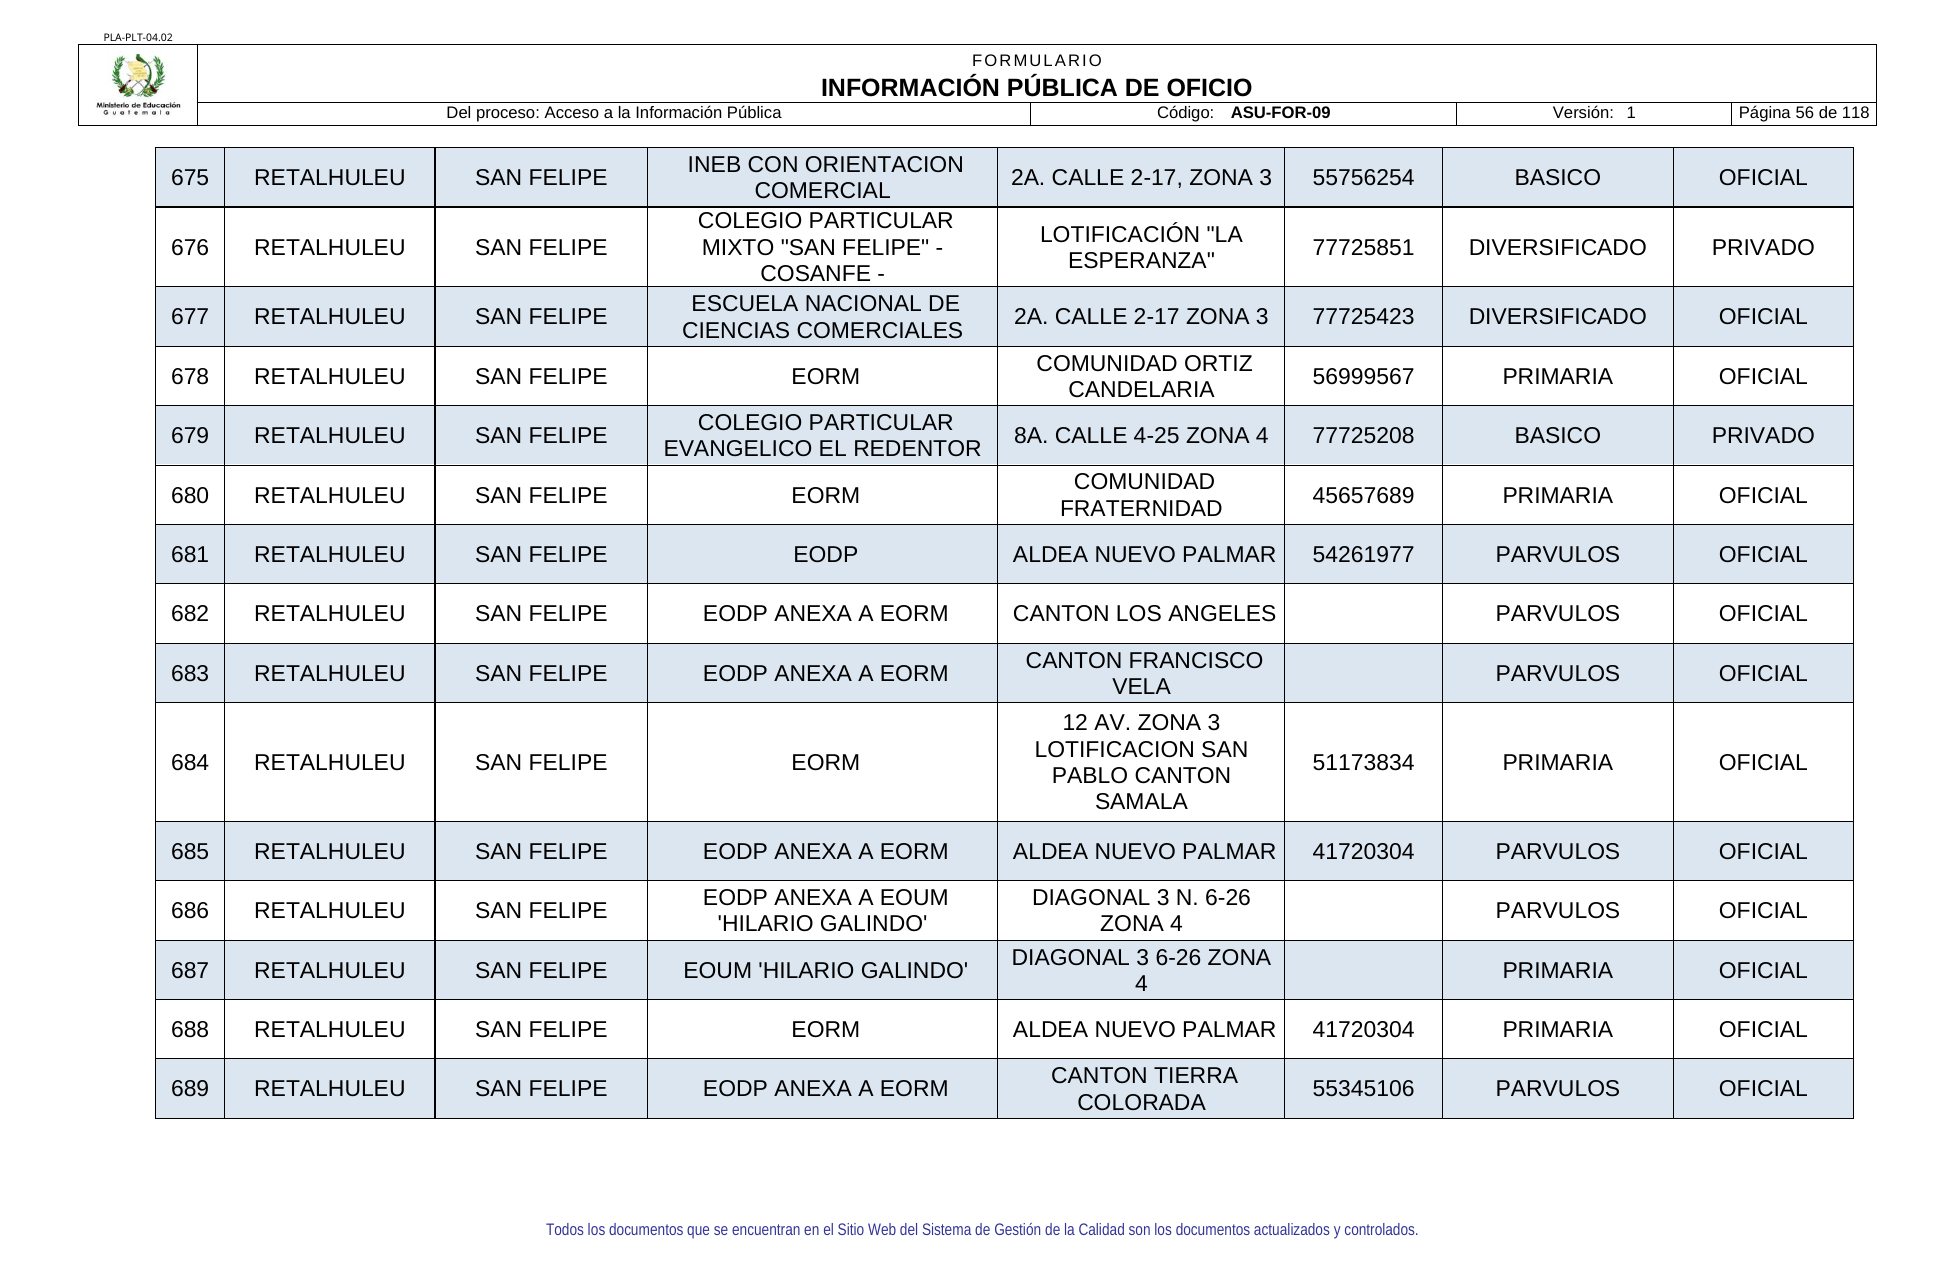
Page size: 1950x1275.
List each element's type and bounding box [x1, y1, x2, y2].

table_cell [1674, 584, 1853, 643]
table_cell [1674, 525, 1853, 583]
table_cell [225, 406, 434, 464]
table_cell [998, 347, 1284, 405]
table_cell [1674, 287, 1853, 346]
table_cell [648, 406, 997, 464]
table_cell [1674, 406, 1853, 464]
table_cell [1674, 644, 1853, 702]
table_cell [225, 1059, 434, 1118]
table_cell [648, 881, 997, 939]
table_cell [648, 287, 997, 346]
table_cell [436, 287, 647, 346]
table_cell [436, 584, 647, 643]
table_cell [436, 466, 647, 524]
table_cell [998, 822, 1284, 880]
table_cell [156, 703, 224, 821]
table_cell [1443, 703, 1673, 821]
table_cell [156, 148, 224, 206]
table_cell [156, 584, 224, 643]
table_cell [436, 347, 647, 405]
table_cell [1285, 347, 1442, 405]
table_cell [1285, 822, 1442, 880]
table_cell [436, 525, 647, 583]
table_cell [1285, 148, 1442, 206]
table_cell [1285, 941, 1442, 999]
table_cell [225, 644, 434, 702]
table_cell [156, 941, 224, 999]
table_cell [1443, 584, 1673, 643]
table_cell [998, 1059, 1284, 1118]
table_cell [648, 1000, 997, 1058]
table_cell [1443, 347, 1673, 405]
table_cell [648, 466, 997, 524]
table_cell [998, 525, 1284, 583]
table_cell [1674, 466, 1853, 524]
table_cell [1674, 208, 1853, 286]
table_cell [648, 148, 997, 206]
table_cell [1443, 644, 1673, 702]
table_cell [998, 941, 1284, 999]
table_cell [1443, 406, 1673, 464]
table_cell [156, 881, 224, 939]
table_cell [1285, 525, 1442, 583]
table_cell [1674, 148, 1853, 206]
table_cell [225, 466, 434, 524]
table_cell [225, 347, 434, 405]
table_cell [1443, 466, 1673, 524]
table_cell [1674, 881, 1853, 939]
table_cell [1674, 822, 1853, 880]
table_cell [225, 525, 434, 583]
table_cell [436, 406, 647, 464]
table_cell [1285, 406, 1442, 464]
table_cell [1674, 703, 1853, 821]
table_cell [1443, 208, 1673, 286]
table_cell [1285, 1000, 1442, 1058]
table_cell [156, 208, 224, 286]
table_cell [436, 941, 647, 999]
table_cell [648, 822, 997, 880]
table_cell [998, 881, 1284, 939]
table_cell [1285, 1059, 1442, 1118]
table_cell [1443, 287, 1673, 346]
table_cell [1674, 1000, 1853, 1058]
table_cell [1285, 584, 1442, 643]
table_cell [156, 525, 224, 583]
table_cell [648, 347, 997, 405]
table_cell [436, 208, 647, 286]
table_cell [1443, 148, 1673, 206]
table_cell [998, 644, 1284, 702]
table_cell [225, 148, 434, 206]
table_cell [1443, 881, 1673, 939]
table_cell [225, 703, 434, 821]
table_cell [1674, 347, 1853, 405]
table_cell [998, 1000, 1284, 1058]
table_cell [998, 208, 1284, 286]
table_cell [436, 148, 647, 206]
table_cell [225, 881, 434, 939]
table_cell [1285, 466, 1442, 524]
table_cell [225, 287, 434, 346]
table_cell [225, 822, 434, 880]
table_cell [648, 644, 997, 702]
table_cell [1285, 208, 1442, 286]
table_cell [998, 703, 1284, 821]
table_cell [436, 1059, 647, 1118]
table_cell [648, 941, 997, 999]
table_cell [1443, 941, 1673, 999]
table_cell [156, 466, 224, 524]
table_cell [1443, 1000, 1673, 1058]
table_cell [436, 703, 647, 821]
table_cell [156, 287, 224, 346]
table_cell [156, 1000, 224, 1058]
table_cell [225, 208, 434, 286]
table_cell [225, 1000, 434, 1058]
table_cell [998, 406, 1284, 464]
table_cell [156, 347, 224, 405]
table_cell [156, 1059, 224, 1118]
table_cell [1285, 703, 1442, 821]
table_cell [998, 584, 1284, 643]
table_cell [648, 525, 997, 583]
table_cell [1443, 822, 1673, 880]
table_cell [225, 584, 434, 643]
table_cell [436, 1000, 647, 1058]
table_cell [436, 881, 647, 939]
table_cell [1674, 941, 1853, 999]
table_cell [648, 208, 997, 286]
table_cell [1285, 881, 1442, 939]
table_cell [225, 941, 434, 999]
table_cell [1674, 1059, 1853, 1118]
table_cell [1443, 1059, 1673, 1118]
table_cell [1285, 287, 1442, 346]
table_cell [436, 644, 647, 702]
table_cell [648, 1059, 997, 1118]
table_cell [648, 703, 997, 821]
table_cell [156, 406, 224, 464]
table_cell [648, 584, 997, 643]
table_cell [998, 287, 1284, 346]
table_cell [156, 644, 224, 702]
picture [95, 51, 181, 117]
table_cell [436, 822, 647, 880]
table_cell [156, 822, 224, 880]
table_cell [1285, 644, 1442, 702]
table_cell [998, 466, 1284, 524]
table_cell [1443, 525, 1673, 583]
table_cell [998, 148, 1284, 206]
